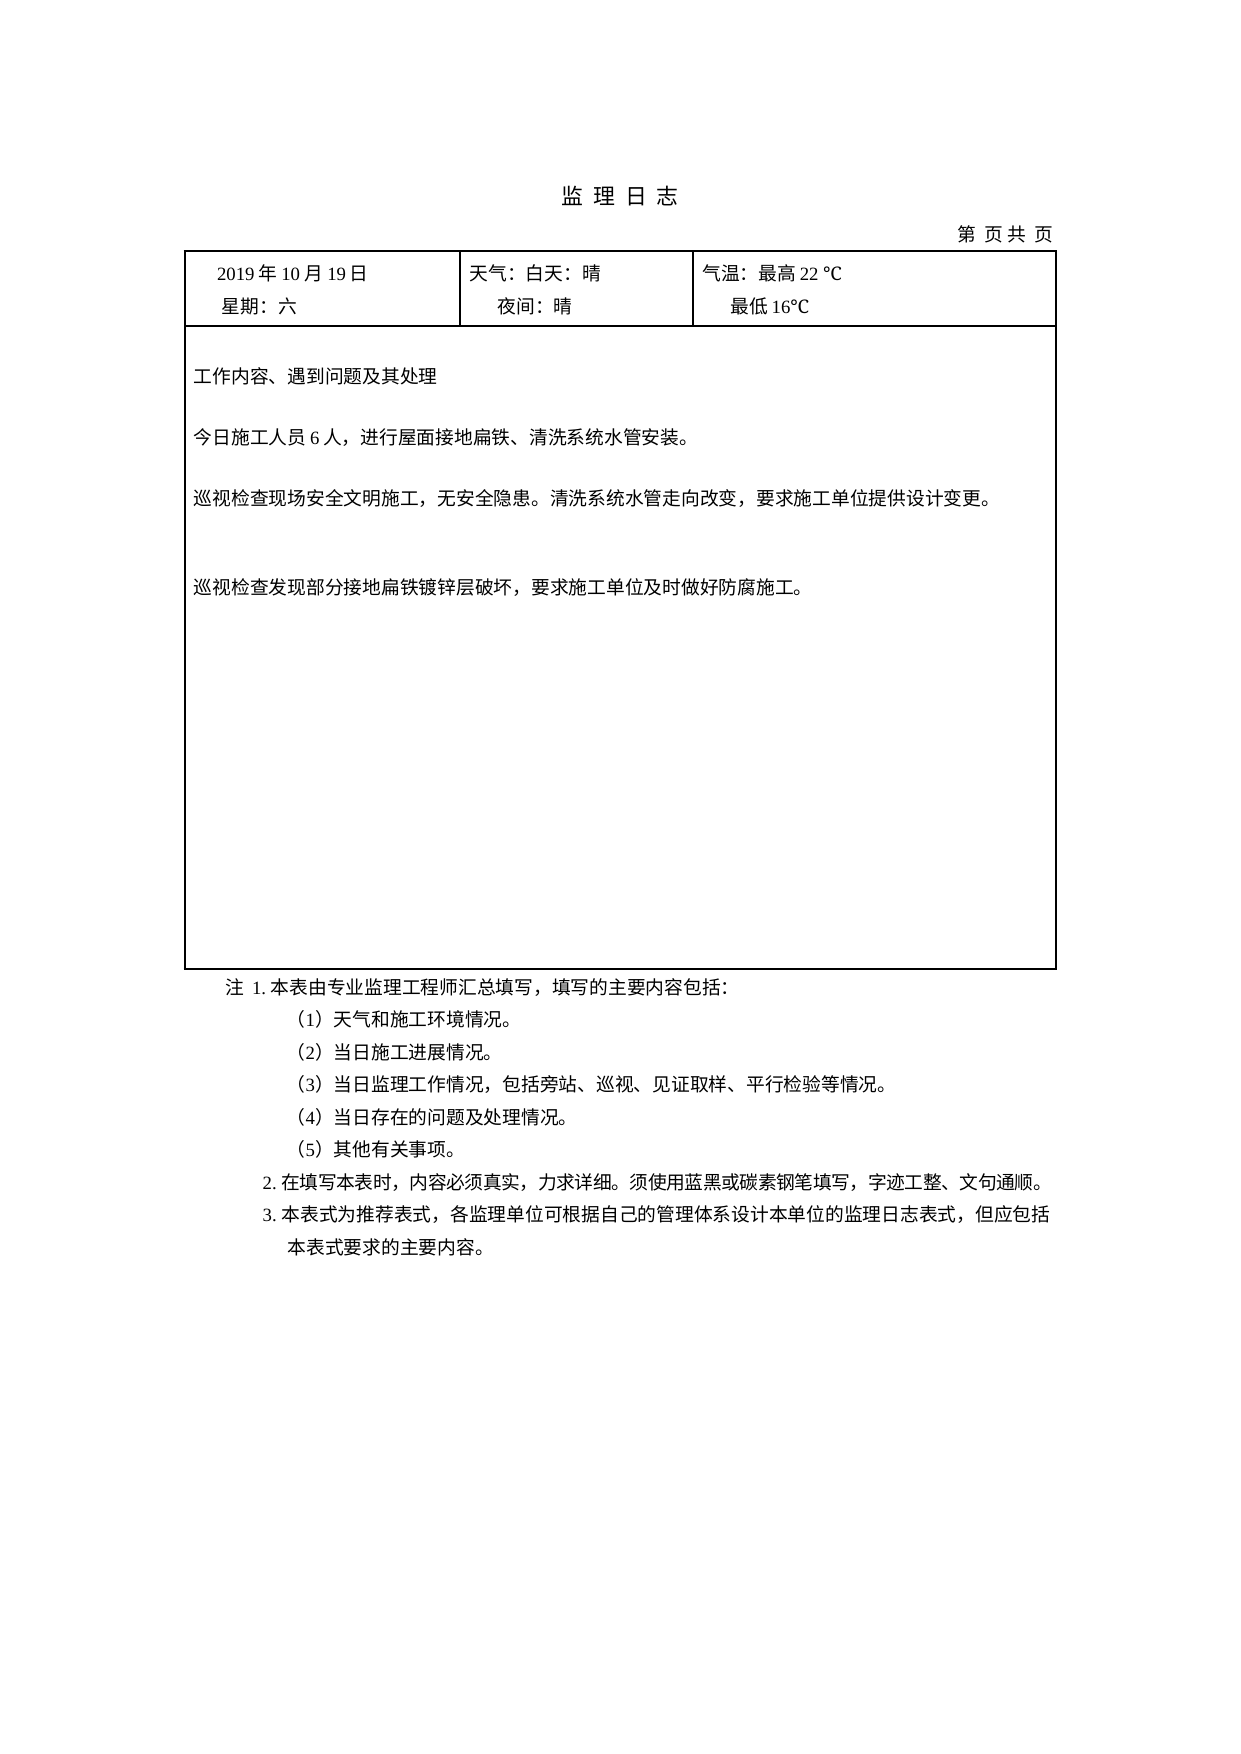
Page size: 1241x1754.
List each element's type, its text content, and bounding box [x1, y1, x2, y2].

text 第 页 共 页 [187, 217, 1053, 250]
text （3）当日监理工作情况，包括旁站、巡视、见证取样、平行检验等情况。 [187, 1067, 1053, 1100]
text （2）当日施工进展情况。 [187, 1035, 1053, 1067]
table_header 天气：白天：晴 夜间：晴 [461, 252, 692, 325]
table_header 2019年 10 月19日 星期：六 [186, 252, 459, 325]
text 监 理 日 志 [187, 179, 1053, 211]
text 3. 本表式为推荐表式，各监理单位可根据自己的管理体系设计本单位的监理日志表式，但应包括本表式要求的主要内容。 [262, 1197, 1053, 1262]
text 2. 在填写本表时，内容必须真实，力求详细。须使用蓝黑或碳素钢笔填写，字迹工整、文句通顺。 [187, 1165, 1053, 1197]
text （4）当日存在的问题及处理情况。 [187, 1100, 1053, 1132]
table_header 气温：最高22 ℃ 最低16℃ [694, 252, 1055, 325]
table_cell 工作内容、遇到问题及其处理 今日施工人员6人，进行屋面接地扁铁、清洗系统水管安装。 巡视检查现场安全文明施工，无安全隐患。清洗系统水管走向改变，要求施工单位提供设计变更。 巡视检查发现部分接地扁铁镀锌层破坏，要求施工单位及时做好防腐施工。 [186, 327, 1055, 968]
text （1）天气和施工环境情况。 [187, 1002, 1053, 1035]
text 注 1. 本表由专业监理工程师汇总填写，填写的主要内容包括： [225, 970, 1053, 1002]
text （5）其他有关事项。 [187, 1132, 1053, 1165]
